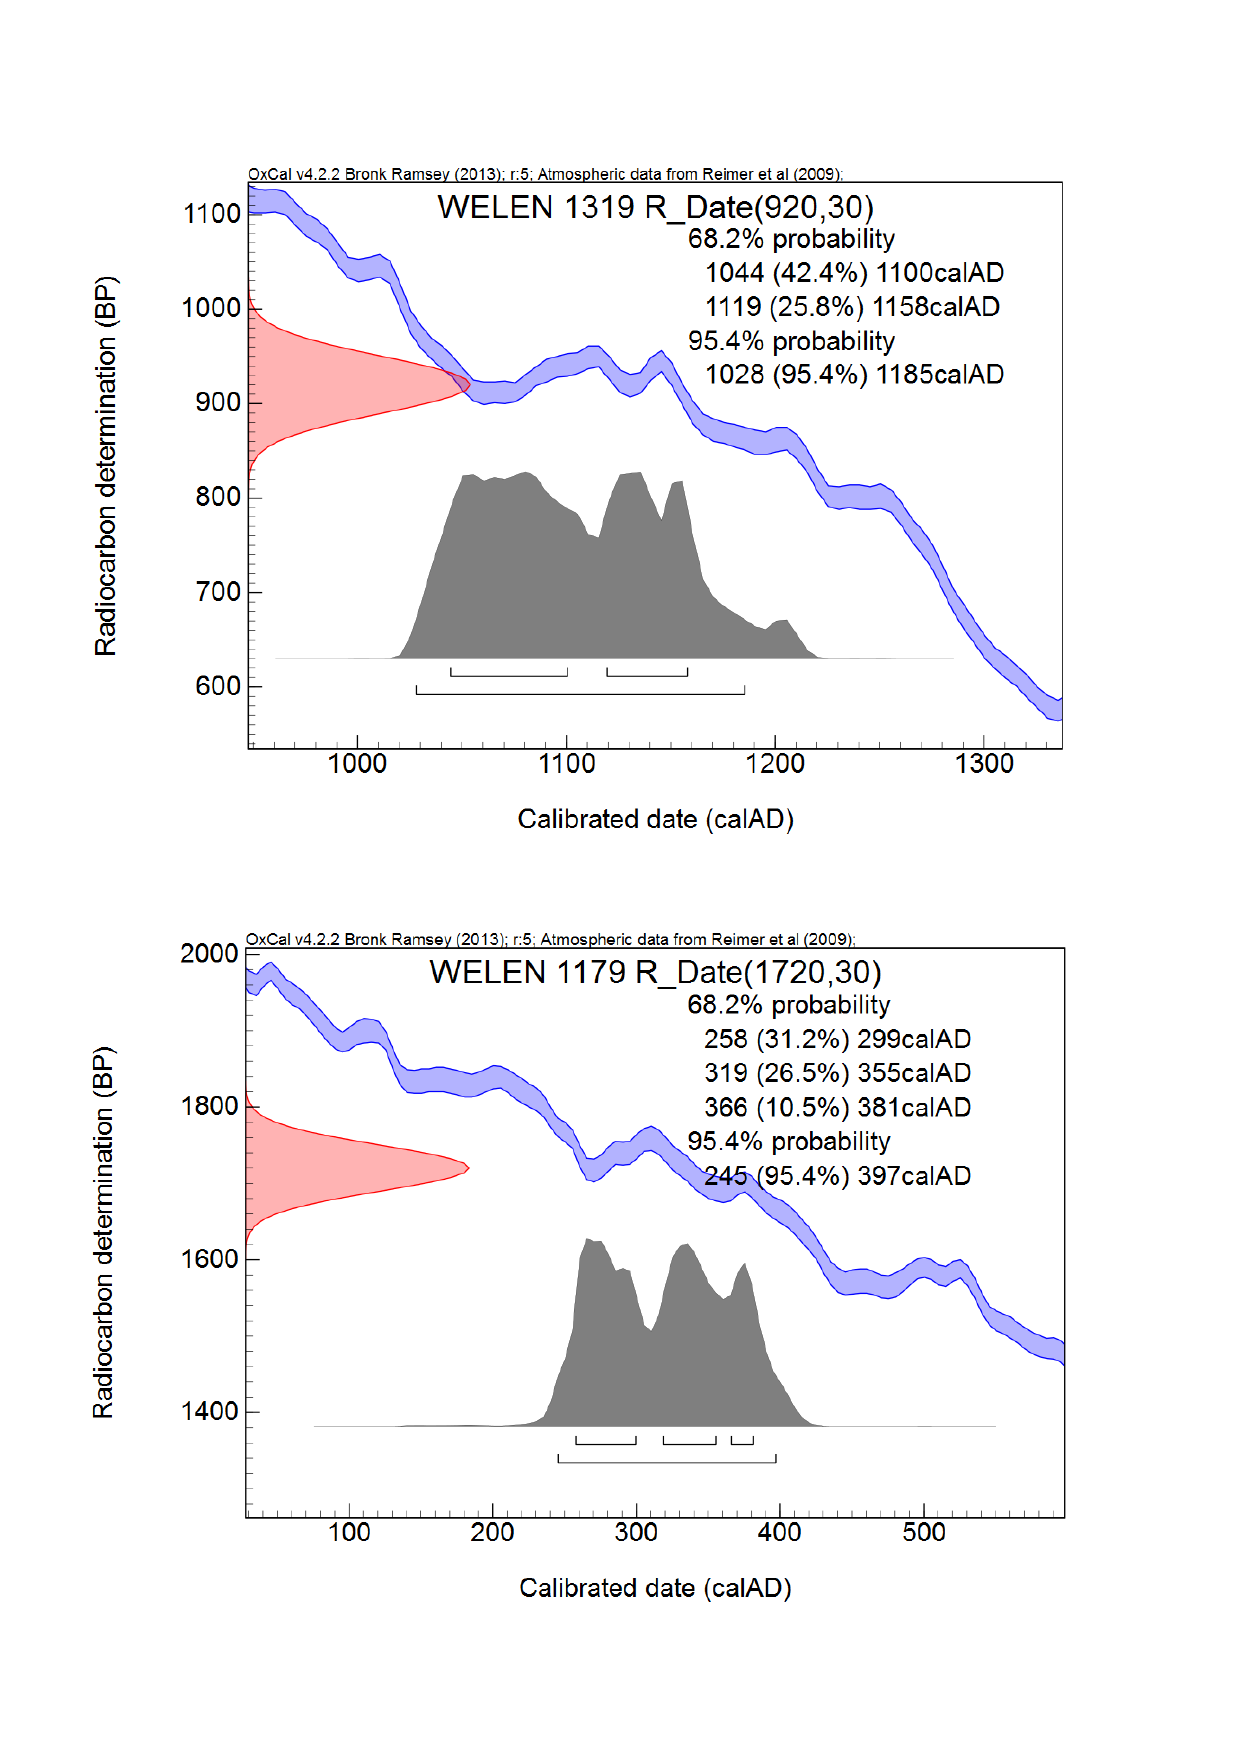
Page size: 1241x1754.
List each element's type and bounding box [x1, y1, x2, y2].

picture [75, 151, 1079, 845]
picture [75, 916, 1079, 1605]
